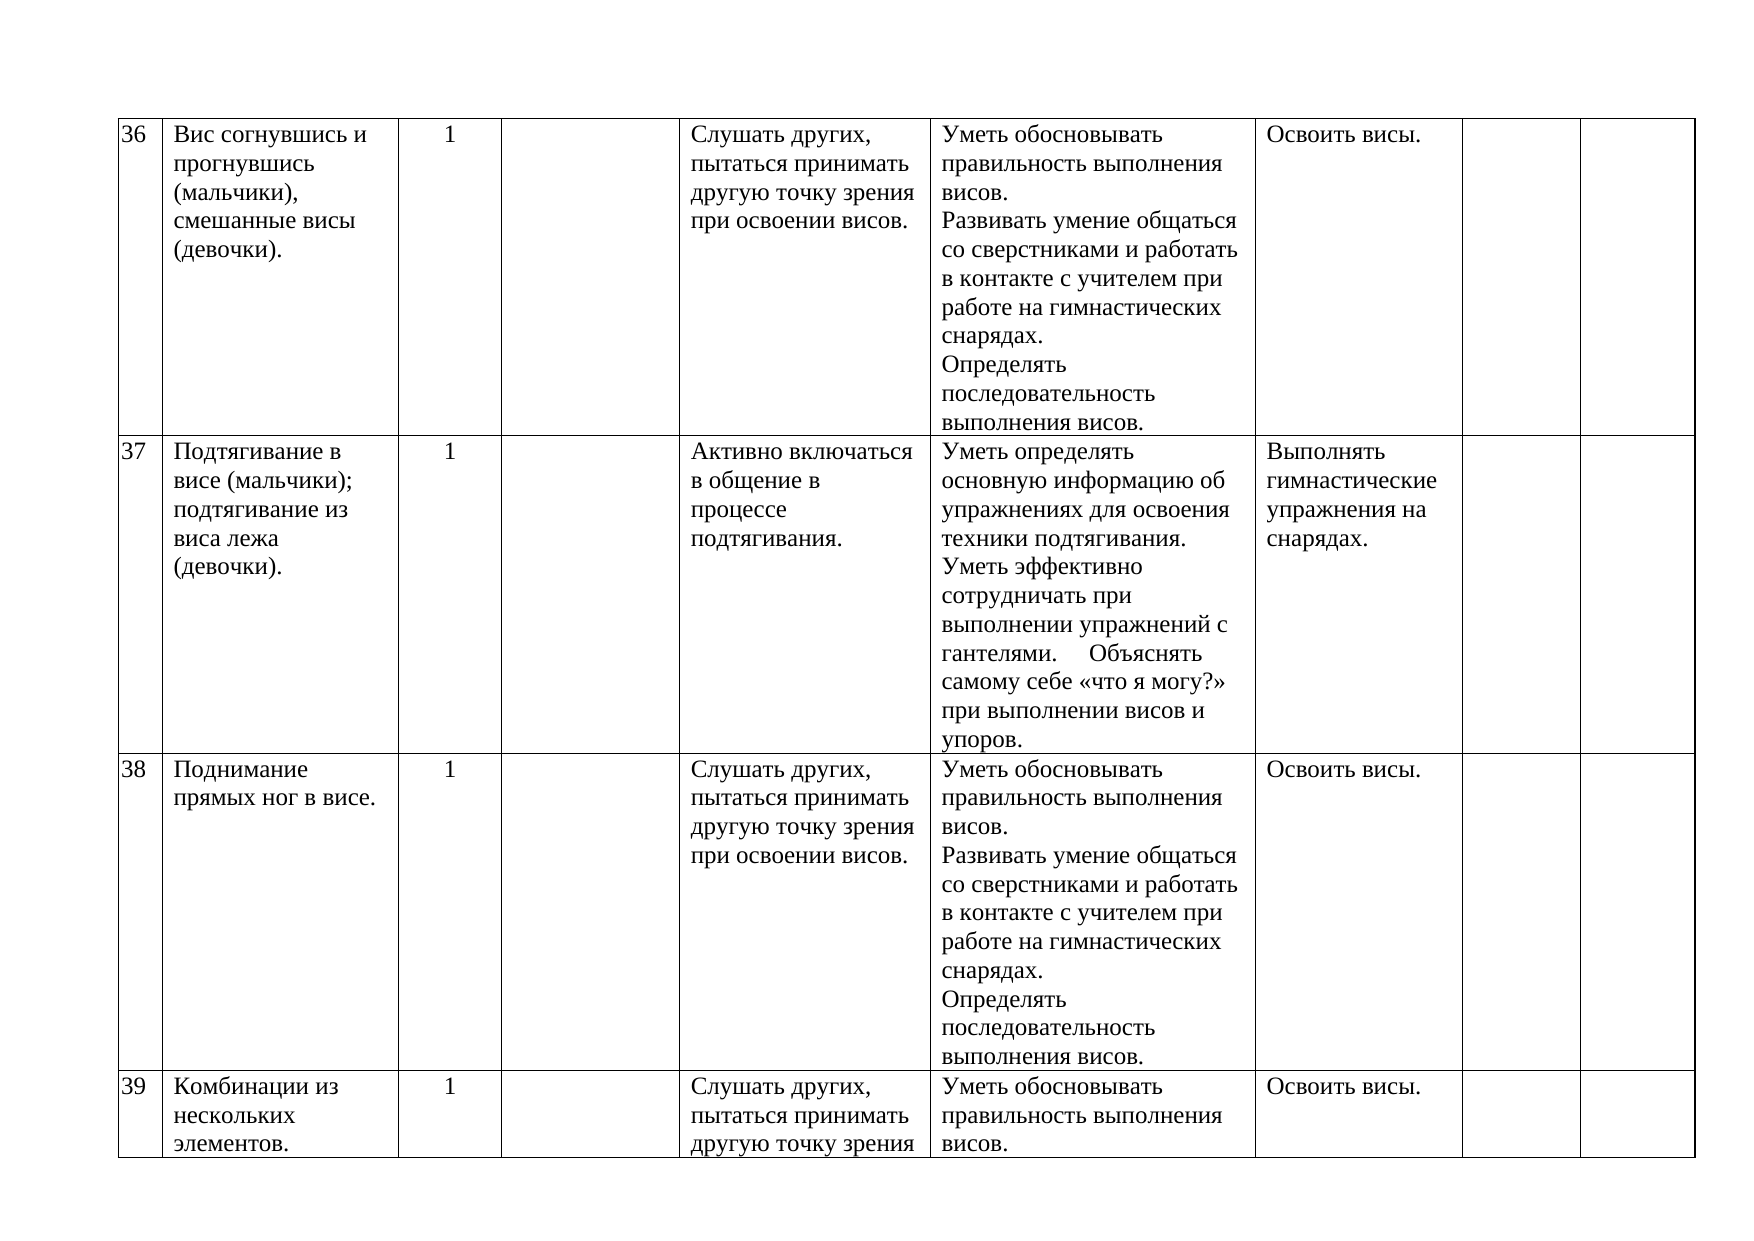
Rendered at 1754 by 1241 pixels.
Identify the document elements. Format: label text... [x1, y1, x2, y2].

table_cell [1581, 754, 1694, 1070]
table_cell Подтягивание в висе (мальчики); подтягивание из виса лежа (девочки). [163, 436, 398, 753]
table_cell [1463, 754, 1580, 1070]
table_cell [931, 1071, 1255, 1157]
table_cell [502, 1071, 679, 1157]
table_cell [502, 119, 679, 435]
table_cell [680, 1071, 930, 1157]
table_cell Поднимание прямых ног в висе. [163, 754, 398, 1070]
table_cell [1581, 119, 1694, 435]
table_cell Освоить висы. [1256, 119, 1462, 435]
table_cell Слушать других, пытаться принимать другую точку зрения при освоении висов. [680, 119, 930, 435]
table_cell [163, 1071, 398, 1157]
table_cell Вис согнувшись и прогнувшись (мальчики), смешанные висы (девочки). [163, 119, 398, 435]
table_cell Освоить висы. [1256, 754, 1462, 1070]
table_cell [119, 436, 162, 753]
table_cell Выполнять гимнастические упражнения на снарядах. [1256, 436, 1462, 753]
table_cell 1 [399, 436, 501, 753]
table_cell [502, 754, 679, 1070]
table_cell [119, 119, 162, 435]
table_cell Освоить висы. [1256, 1071, 1462, 1157]
table_cell [1581, 1071, 1694, 1157]
table_cell Уметь определять основную информацию об упражнениях для освоения техники подтягивания. Уметь эффективно сотрудничать при выполнении упражнений с гантелями. Объяснять самому себе «что я могу?» при выполнении висов и упоров. [931, 436, 1255, 753]
table_cell [119, 754, 162, 1070]
table_cell [119, 1071, 162, 1157]
table_cell [1463, 119, 1580, 435]
table_cell [502, 436, 679, 753]
table_cell Активно включаться в общение в процессе подтягивания. [680, 436, 930, 753]
table_cell Слушать других, пытаться принимать другую точку зрения при освоении висов. [680, 754, 930, 1070]
table_cell [1581, 436, 1694, 753]
table_cell 1 [399, 119, 501, 435]
table_cell 1 [399, 754, 501, 1070]
table_cell 1 [399, 1071, 501, 1157]
table_cell [1463, 1071, 1580, 1157]
table_cell [1463, 436, 1580, 753]
